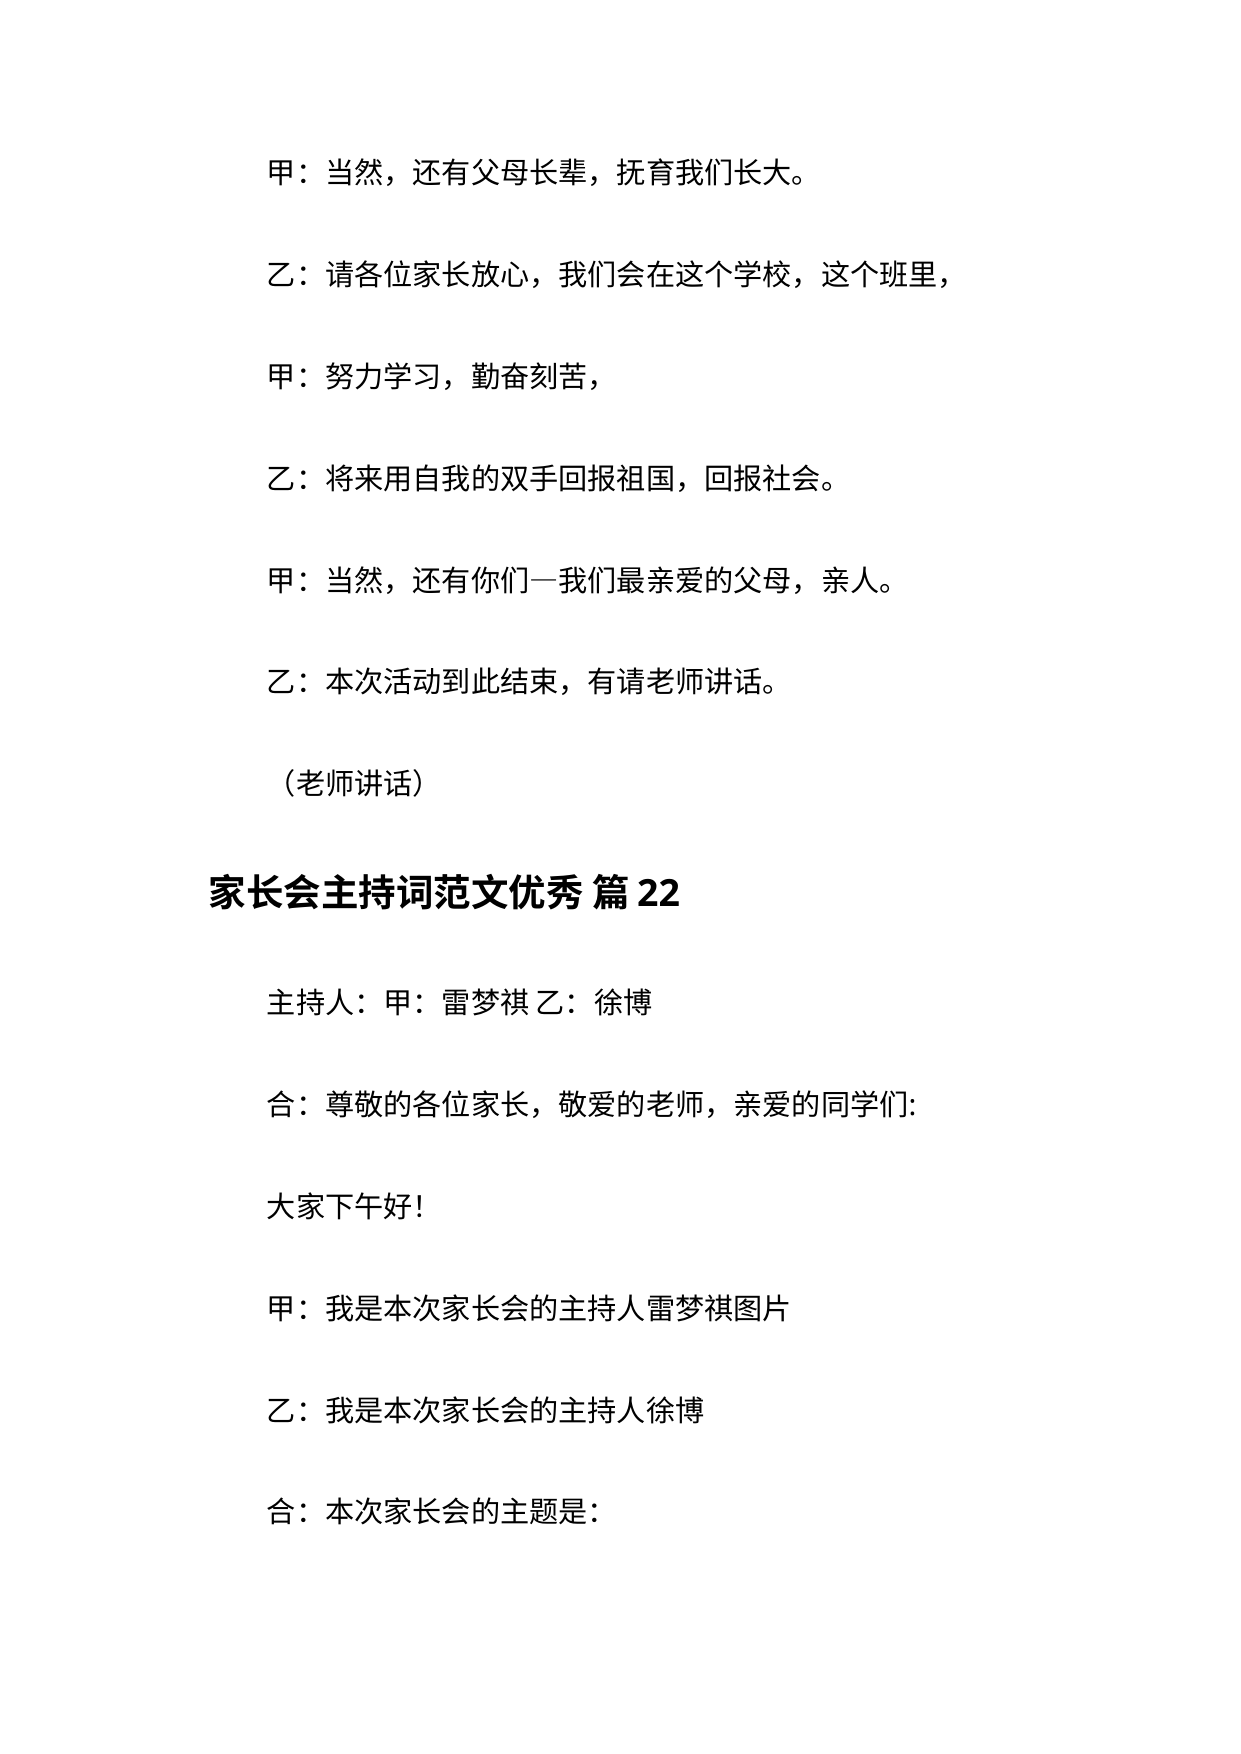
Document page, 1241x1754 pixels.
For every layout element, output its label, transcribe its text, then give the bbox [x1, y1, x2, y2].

text 甲：我是本次家长会的主持人雷梦祺图片 [150, 1286, 1090, 1328]
text 乙：将来用自我的双手回报祖国，回报社会。 [150, 455, 1090, 498]
text （老师讲话） [150, 761, 1090, 803]
text 甲：当然，还有你们—我们最亲爱的父母，亲人。 [150, 557, 1090, 599]
text 主持人：甲：雷梦祺 乙：徐博 [150, 980, 1090, 1022]
text 乙：本次活动到此结束，有请老师讲话。 [150, 659, 1090, 701]
text 甲：当然，还有父母长辈，抚育我们长大。 [150, 150, 1090, 192]
text 乙：请各位家长放心，我们会在这个学校，这个班里， [150, 252, 1090, 294]
text 合：本次家长会的主题是： [150, 1489, 1090, 1531]
text 合：尊敬的各位家长，敬爱的老师，亲爱的同学们: [150, 1082, 1090, 1124]
text 乙：我是本次家长会的主持人徐博 [150, 1387, 1090, 1429]
text 家长会主持词范文优秀 篇22 [150, 862, 1090, 917]
text 甲：努力学习，勤奋刻苦， [150, 353, 1090, 396]
text 大家下午好！ [150, 1184, 1090, 1226]
